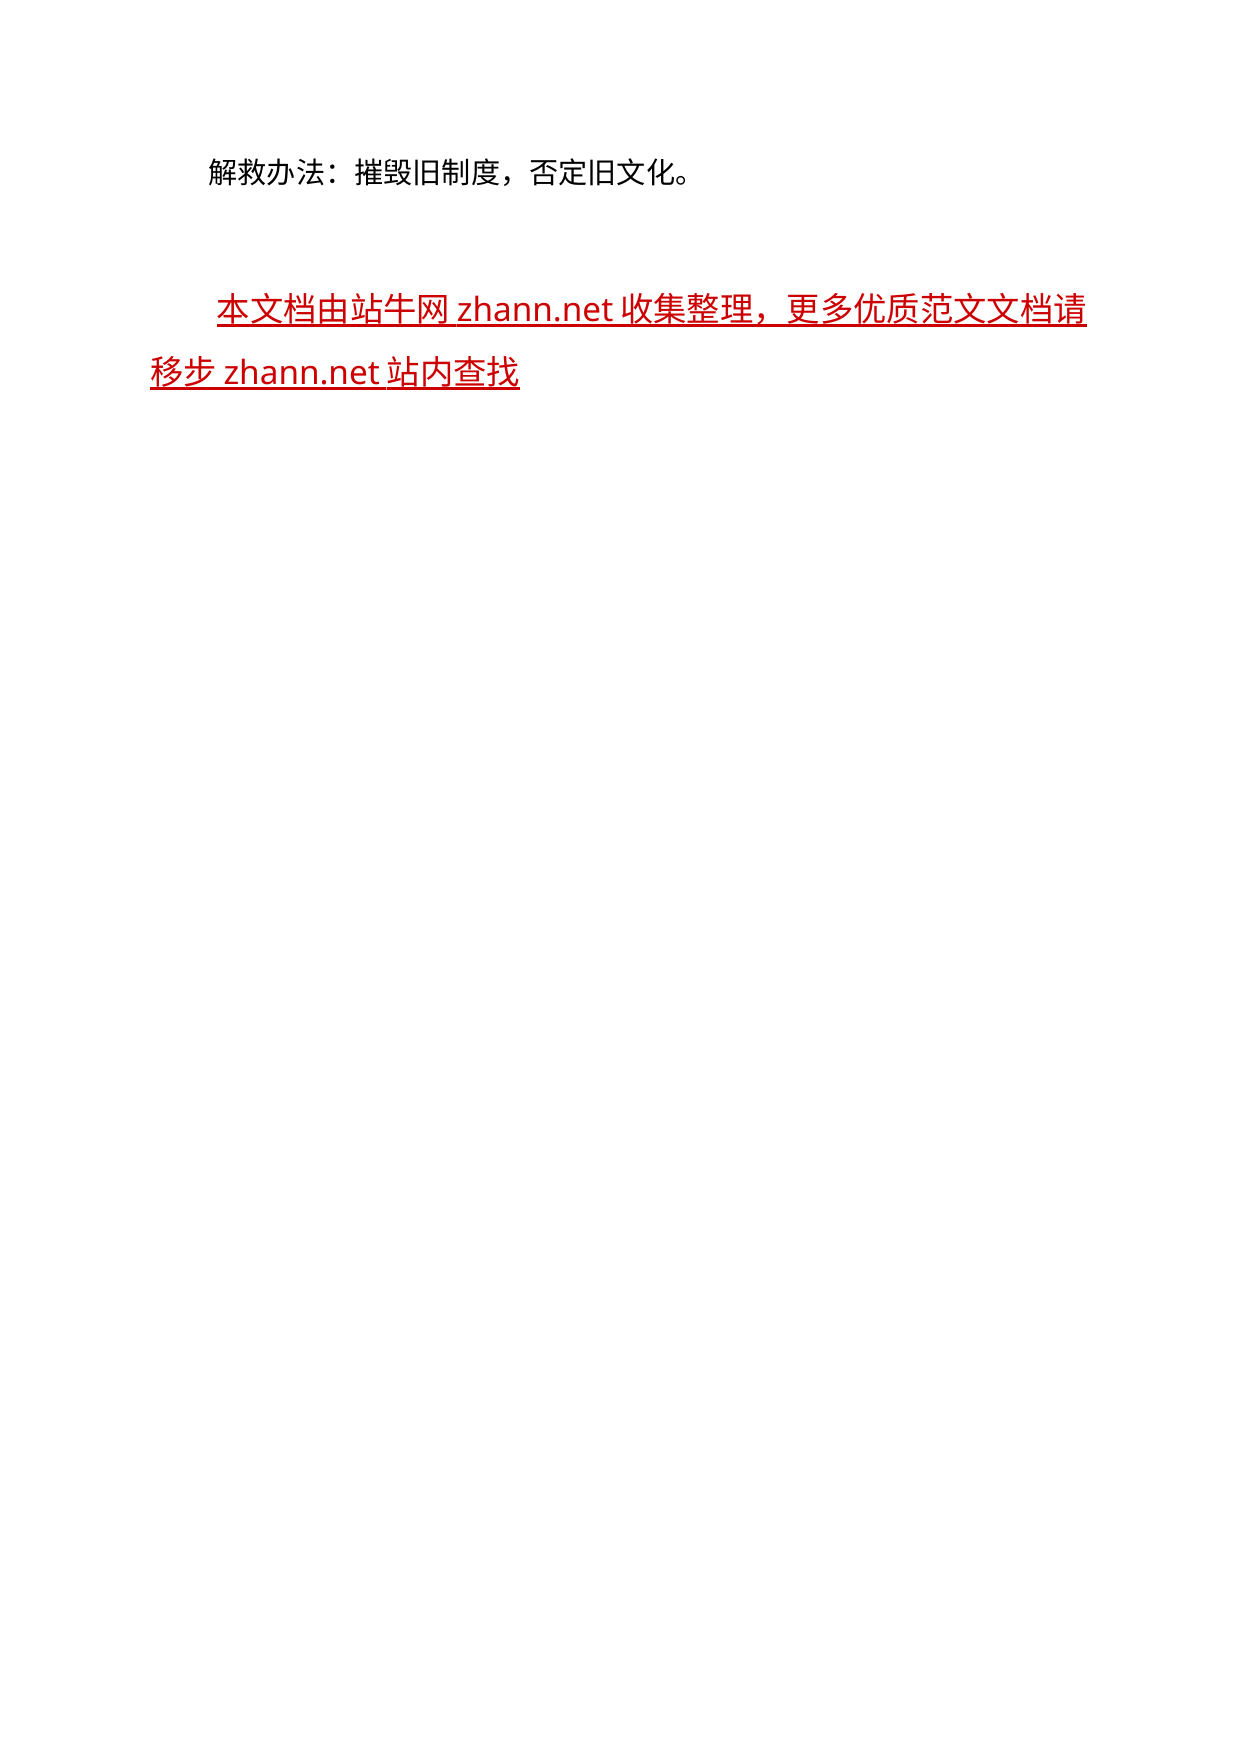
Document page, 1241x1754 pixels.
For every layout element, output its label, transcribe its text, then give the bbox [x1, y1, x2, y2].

text 本文档由站牛网zhann.net收集整理，更多优质范文文档请移步zhann.net站内查找 [150, 283, 1090, 394]
text 解救办法：摧毁旧制度，否定旧文化。 [150, 150, 1090, 192]
